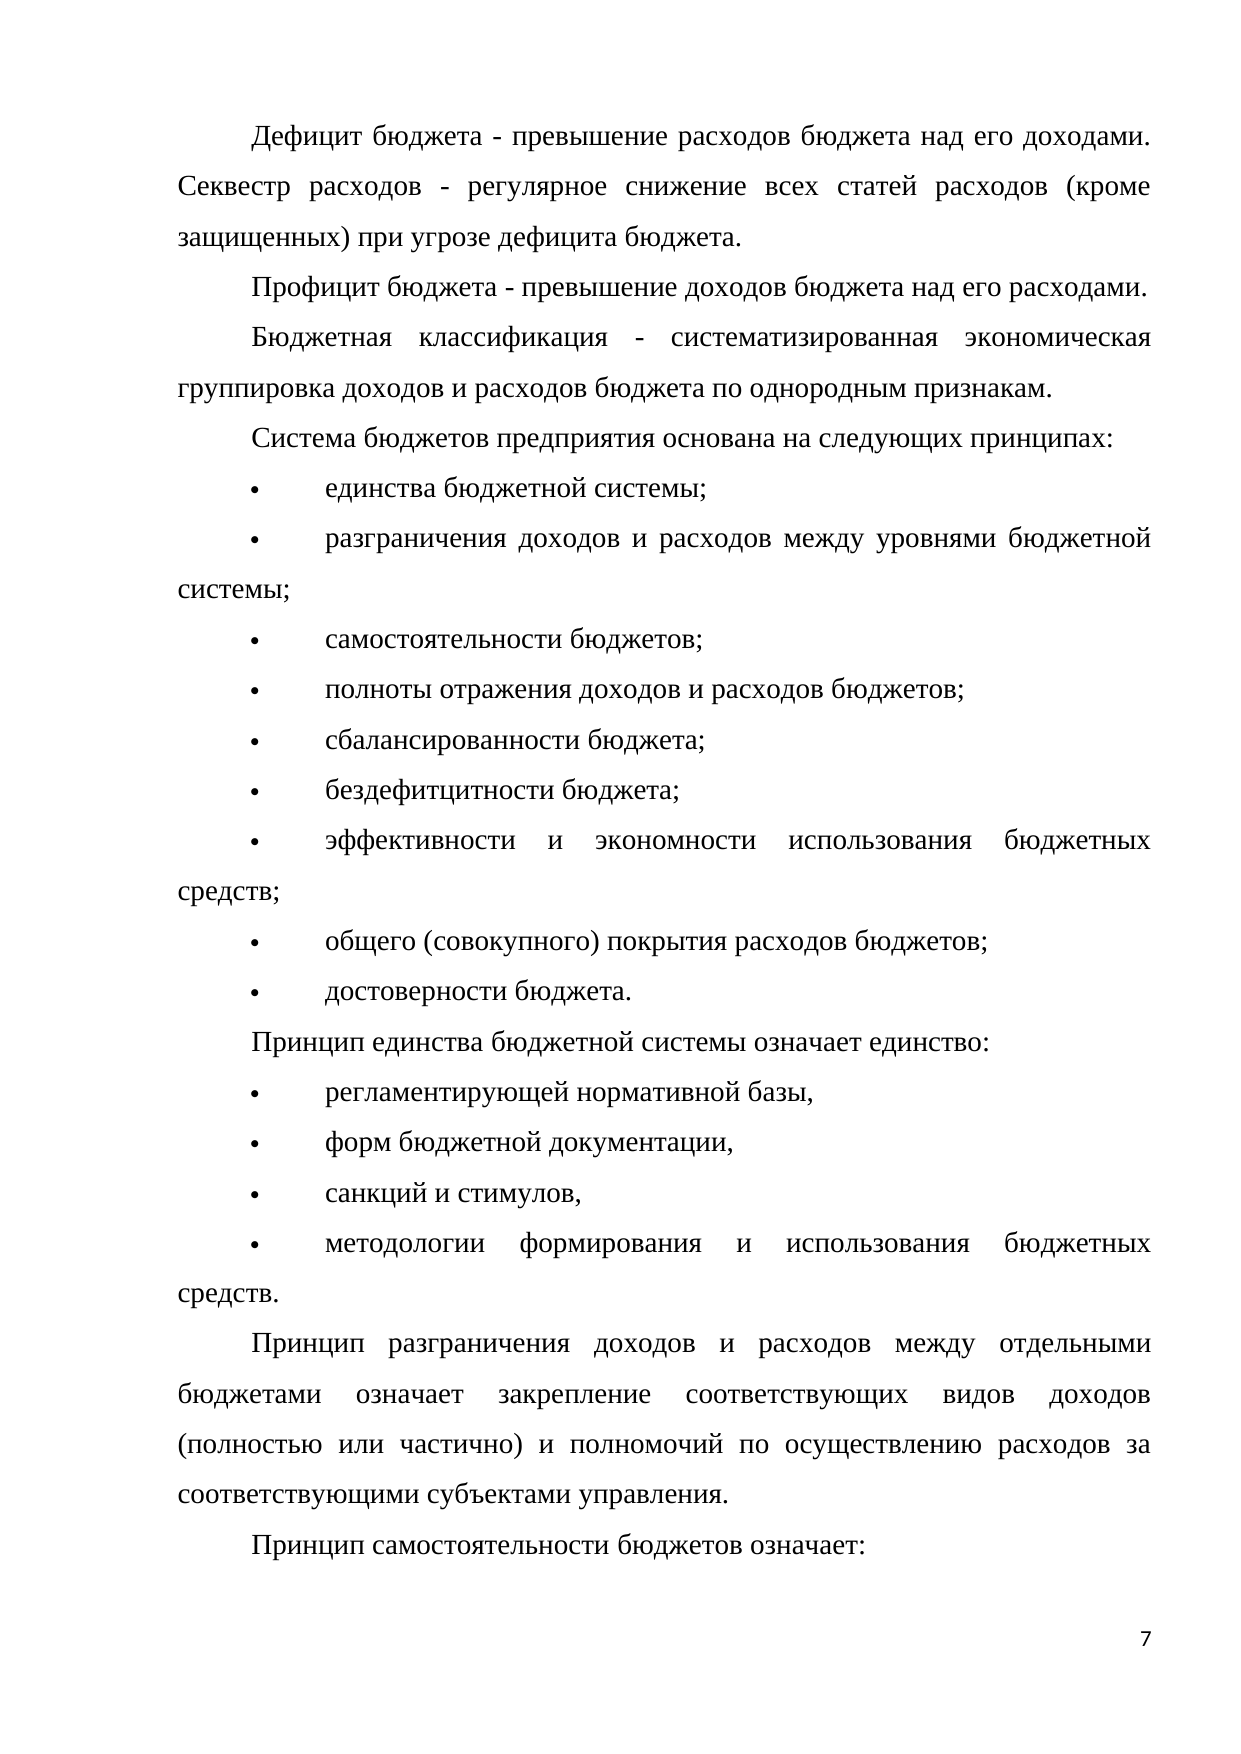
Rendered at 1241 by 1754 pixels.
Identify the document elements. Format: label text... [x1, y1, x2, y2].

list санкций и стимулов, [177, 1175, 1152, 1208]
text Принцип разграничения доходов и расходов между отдельными бюджетами означает закрепление соответствующих видов доходов (полностью или частично) и полномочий по осуществлению расходов за соответствующими субъектами управления. [177, 1326, 1152, 1510]
list бездефитцитности бюджета; [177, 772, 1152, 806]
list регламентирующей нормативной базы, [177, 1074, 1152, 1108]
text Бюджетная классификация - систематизированная экономическая группировка доходов и расходов бюджета по однородным признакам. [177, 319, 1152, 403]
text Принцип самостоятельности бюджетов означает: [177, 1527, 1152, 1560]
list эффективности и экономности использования бюджетных средств; [177, 822, 1152, 906]
list форм бюджетной документации, [177, 1124, 1152, 1158]
list единства бюджетной системы; [177, 470, 1152, 504]
text Система бюджетов предприятия основана на следующих принципах: [177, 420, 1152, 453]
list общего (совокупного) покрытия расходов бюджетов; [177, 923, 1152, 957]
list самостоятельности бюджетов; [177, 621, 1152, 655]
text Принцип единства бюджетной системы означает единство: [177, 1024, 1152, 1057]
list разграничения доходов и расходов между уровнями бюджетной системы; [177, 521, 1152, 604]
list достоверности бюджета. [177, 973, 1152, 1007]
list методологии формирования и использования бюджетных средств. [177, 1225, 1152, 1309]
list полноты отражения доходов и расходов бюджетов; [177, 672, 1152, 705]
text Дефицит бюджета - превышение расходов бюджета над его доходами. Секвестр расходов - регулярное снижение всех статей расходов (кроме защищенных) при угрозе дефицита бюджета. [177, 118, 1152, 252]
text Профицит бюджета - превышение доходов бюджета над его расходами. [177, 269, 1152, 303]
list сбалансированности бюджета; [177, 722, 1152, 755]
